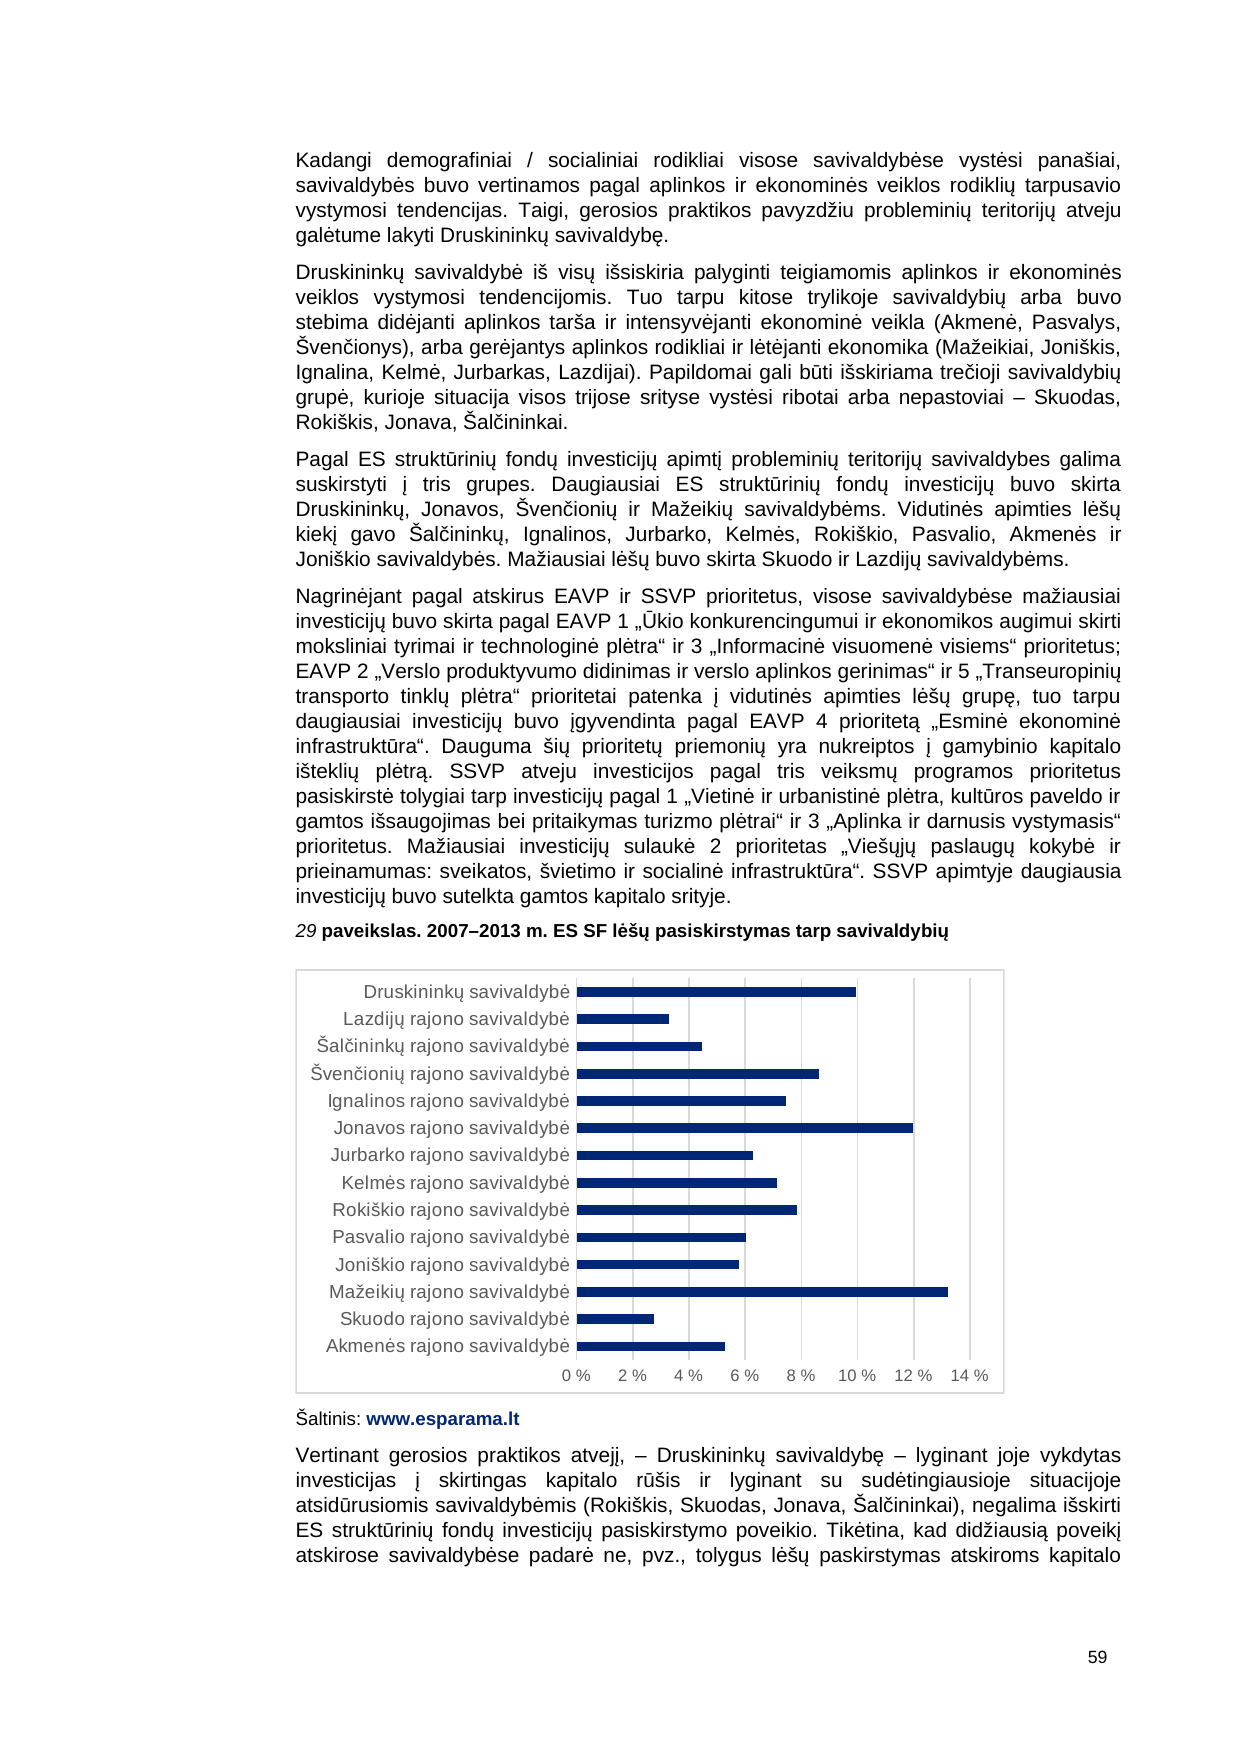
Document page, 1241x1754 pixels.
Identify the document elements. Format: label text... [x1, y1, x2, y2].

text Pagal ES struktūrinių fondų investicijų apimtį probleminių teritorijų savivaldybes galima suskirstyti į tris grupes. Daugiausiai ES struktūrinių fondų investicijų buvo skirta Druskininkų, Jonavos, Švenčionių ir Mažeikių savivaldybėms. Vidutinės apimties lėšų kiekį gavo Šalčininkų, Ignalinos, Jurbarko, Kelmės, Rokiškio, Pasvalio, Akmenės ir Joniškio savivaldybės. Mažiausiai lėšų buvo skirta Skuodo ir Lazdijų savivaldybėms. [295, 446, 1122, 571]
text Nagrinėjant pagal atskirus EAVP ir SSVP prioritetus, visose savivaldybėse mažiausiai investicijų buvo skirta pagal EAVP 1 „Ūkio konkurencingumui ir ekonomikos augimui skirti moksliniai tyrimai ir technologinė plėtra“ ir 3 „Informacinė visuomenė visiems“ prioritetus; EAVP 2 „Verslo produktyvumo didinimas ir verslo aplinkos gerinimas“ ir 5 „Transeuropinių transporto tinklų plėtra“ prioritetai patenka į vidutinės apimties lėšų grupę, tuo tarpu daugiausiai investicijų buvo įgyvendinta pagal EAVP 4 prioritetą „Esminė ekonominė infrastruktūra“. Dauguma šių prioritetų priemonių yra nukreiptos į gamybinio kapitalo išteklių plėtrą. SSVP atveju investicijos pagal tris veiksmų programos prioritetus pasiskirstė tolygiai tarp investicijų pagal 1 „Vietinė ir urbanistinė plėtra, kultūros paveldo ir gamtos išsaugojimas bei pritaikymas turizmo plėtrai“ ir 3 „Aplinka ir darnusis vystymasis“ prioritetus. Mažiausiai investicijų sulaukė 2 prioritetas „Viešųjų paslaugų kokybė ir prieinamumas: sveikatos, švietimo ir socialinė infrastruktūra“. SSVP apimtyje daugiausia investicijų buvo sutelkta gamtos kapitalo srityje. [295, 583, 1122, 908]
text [295, 148, 1122, 248]
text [295, 1442, 1122, 1567]
text Šaltinis: www.esparama.lt [295, 1406, 1122, 1431]
text 29 paveikslas. 2007–2013 m. ES SF lėšų pasiskirstymas tarp savivaldybių [295, 920, 1122, 941]
text Druskininkų savivaldybė iš visų išsiskiria palyginti teigiamomis aplinkos ir ekonominės veiklos vystymosi tendencijomis. Tuo tarpu kitose trylikoje savivaldybių arba buvo stebima didėjanti aplinkos tarša ir intensyvėjanti ekonominė veikla (Akmenė, Pasvalys, Švenčionys), arba gerėjantys aplinkos rodikliai ir lėtėjanti ekonomika (Mažeikiai, Joniškis, Ignalina, Kelmė, Jurbarkas, Lazdijai). Papildomai gali būti išskiriama trečioji savivaldybių grupė, kurioje situacija visos trijose srityse vystėsi ribotai arba nepastoviai – Skuodas, Rokiškis, Jonava, Šalčininkai. [295, 259, 1122, 434]
